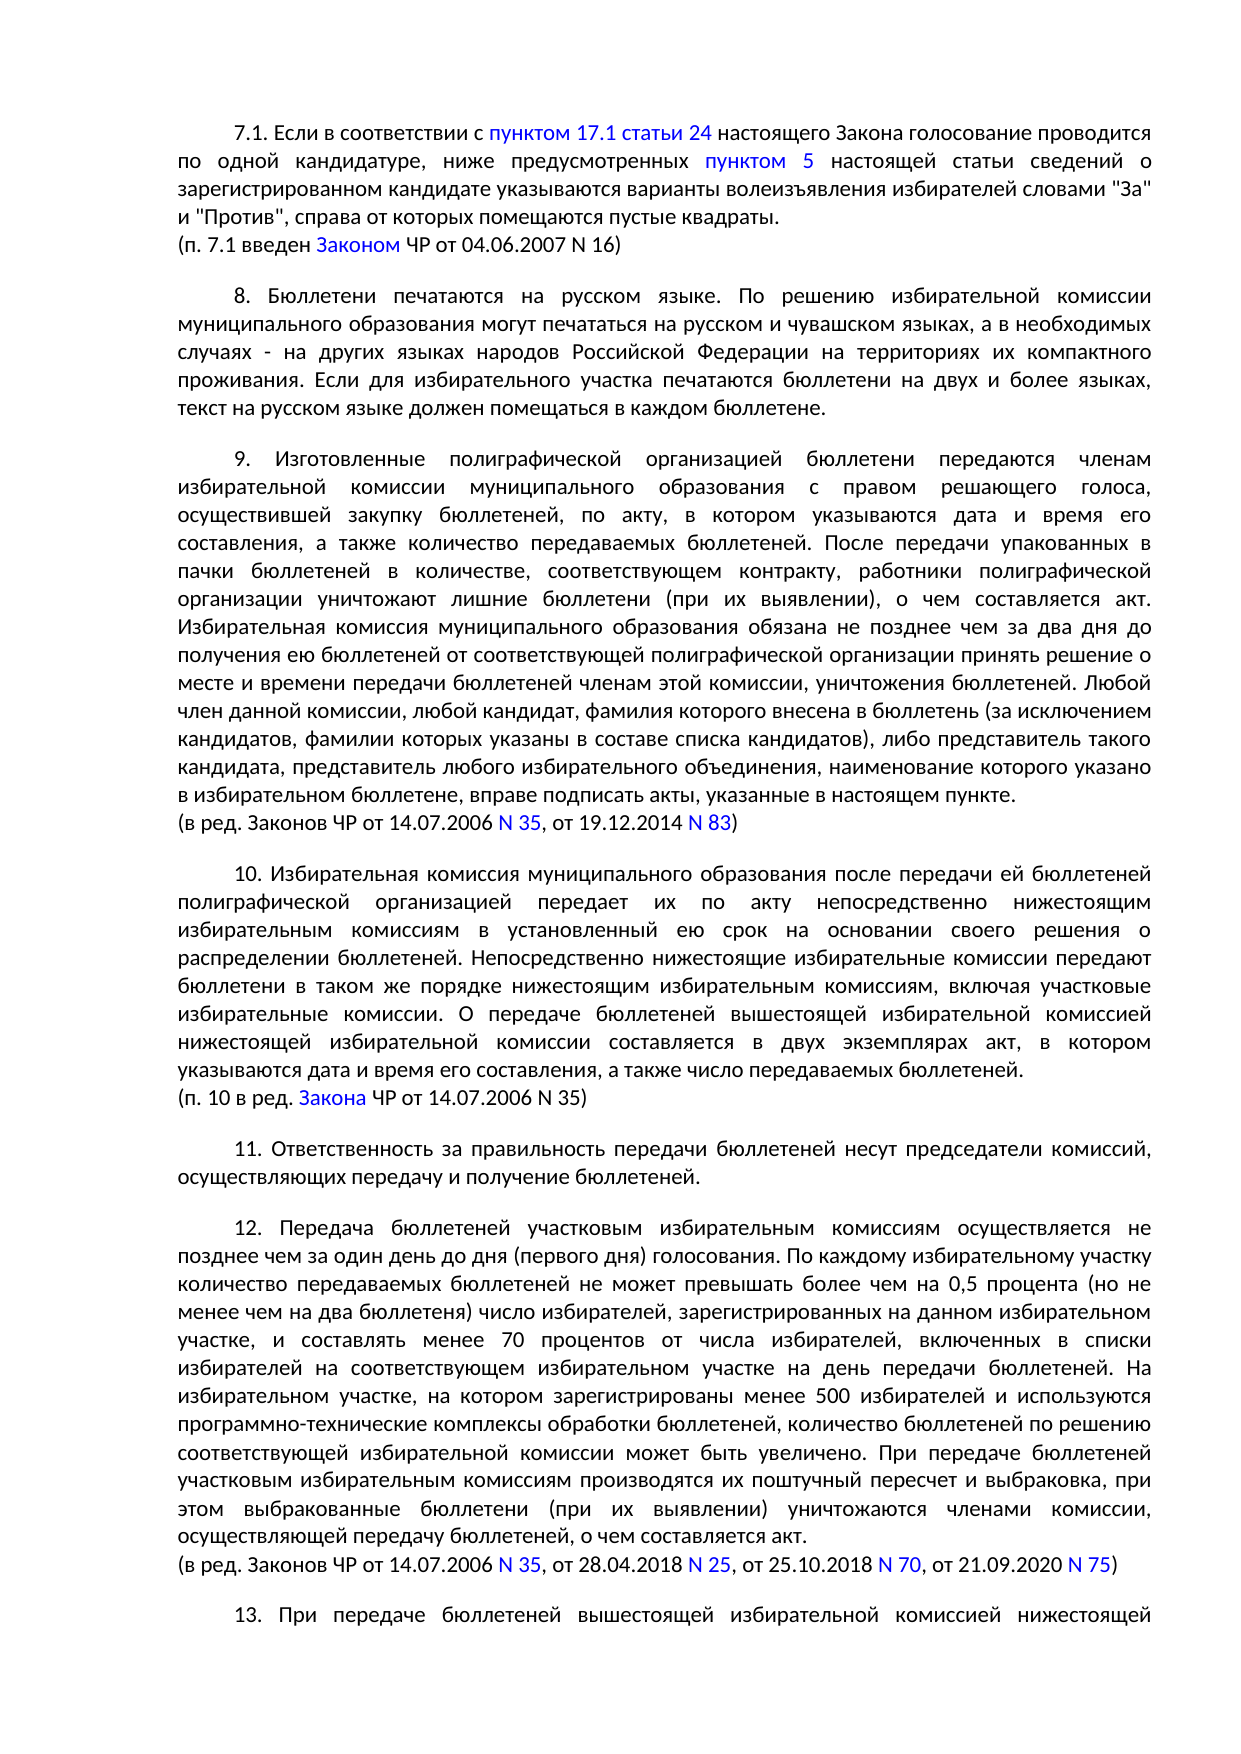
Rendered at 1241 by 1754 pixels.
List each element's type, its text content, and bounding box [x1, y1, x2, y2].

text 7.1. Если в соответствии с пунктом 17.1 статьи 24 настоящего Закона голосование проводится по одной кандидатуре, ниже предусмотренных пунктом 5 настоящей статьи сведений о зарегистрированном кандидате указываются варианты волеизъявления избирателей словами "За" и "Против", справа от которых помещаются пустые квадраты. [177, 118, 1152, 230]
text 12. Передача бюллетеней участковым избирательным комиссиям осуществляется не позднее чем за один день до дня (первого дня) голосования. По каждому избирательному участку количество передаваемых бюллетеней не может превышать более чем на 0,5 процента (но не менее чем на два бюллетеня) число избирателей, зарегистрированных на данном избирательном участке, и составлять менее 70 процентов от числа избирателей, включенных в списки избирателей на соответствующем избирательном участке на день передачи бюллетеней. На избирательном участке, на котором зарегистрированы менее 500 избирателей и используются программно-технические комплексы обработки бюллетеней, количество бюллетеней по решению соответствующей избирательной комиссии может быть увеличено. При передаче бюллетеней участковым избирательным комиссиям производятся их поштучный пересчет и выбраковка, при этом выбракованные бюллетени (при их выявлении) уничтожаются членами комиссии, осуществляющей передачу бюллетеней, о чем составляется акт. [177, 1213, 1152, 1550]
text (в ред. Законов ЧР от 14.07.2006 N 35, от 19.12.2014 N 83) [177, 808, 1152, 836]
text (в ред. Законов ЧР от 14.07.2006 N 35, от 28.04.2018 N 25, от 25.10.2018 N 70, от 21.09.2020 N 75) [177, 1550, 1152, 1578]
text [177, 1601, 1152, 1629]
text 11. Ответственность за правильность передачи бюллетеней несут председатели комиссий, осуществляющих передачу и получение бюллетеней. [177, 1134, 1152, 1191]
text (п. 7.1 введен Законом ЧР от 04.06.2007 N 16) [177, 230, 1152, 258]
text 10. Избирательная комиссия муниципального образования после передачи ей бюллетеней полиграфической организацией передает их по акту непосредственно нижестоящим избирательным комиссиям в установленный ею срок на основании своего решения о распределении бюллетеней. Непосредственно нижестоящие избирательные комиссии передают бюллетени в таком же порядке нижестоящим избирательным комиссиям, включая участковые избирательные комиссии. О передаче бюллетеней вышестоящей избирательной комиссией нижестоящей избирательной комиссии составляется в двух экземплярах акт, в котором указываются дата и время его составления, а также число передаваемых бюллетеней. [177, 859, 1152, 1083]
text 8. Бюллетени печатаются на русском языке. По решению избирательной комиссии муниципального образования могут печататься на русском и чувашском языках, а в необходимых случаях - на других языках народов Российской Федерации на территориях их компактного проживания. Если для избирательного участка печатаются бюллетени на двух и более языках, текст на русском языке должен помещаться в каждом бюллетене. [177, 281, 1152, 421]
text 9. Изготовленные полиграфической организацией бюллетени передаются членам избирательной комиссии муниципального образования с правом решающего голоса, осуществившей закупку бюллетеней, по акту, в котором указываются дата и время его составления, а также количество передаваемых бюллетеней. После передачи упакованных в пачки бюллетеней в количестве, соответствующем контракту, работники полиграфической организации уничтожают лишние бюллетени (при их выявлении), о чем составляется акт. Избирательная комиссия муниципального образования обязана не позднее чем за два дня до получения ею бюллетеней от соответствующей полиграфической организации принять решение о месте и времени передачи бюллетеней членам этой комиссии, уничтожения бюллетеней. Любой член данной комиссии, любой кандидат, фамилия которого внесена в бюллетень (за исключением кандидатов, фамилии которых указаны в составе списка кандидатов), либо представитель такого кандидата, представитель любого избирательного объединения, наименование которого указано в избирательном бюллетене, вправе подписать акты, указанные в настоящем пункте. [177, 444, 1152, 808]
text (п. 10 в ред. Закона ЧР от 14.07.2006 N 35) [177, 1083, 1152, 1112]
